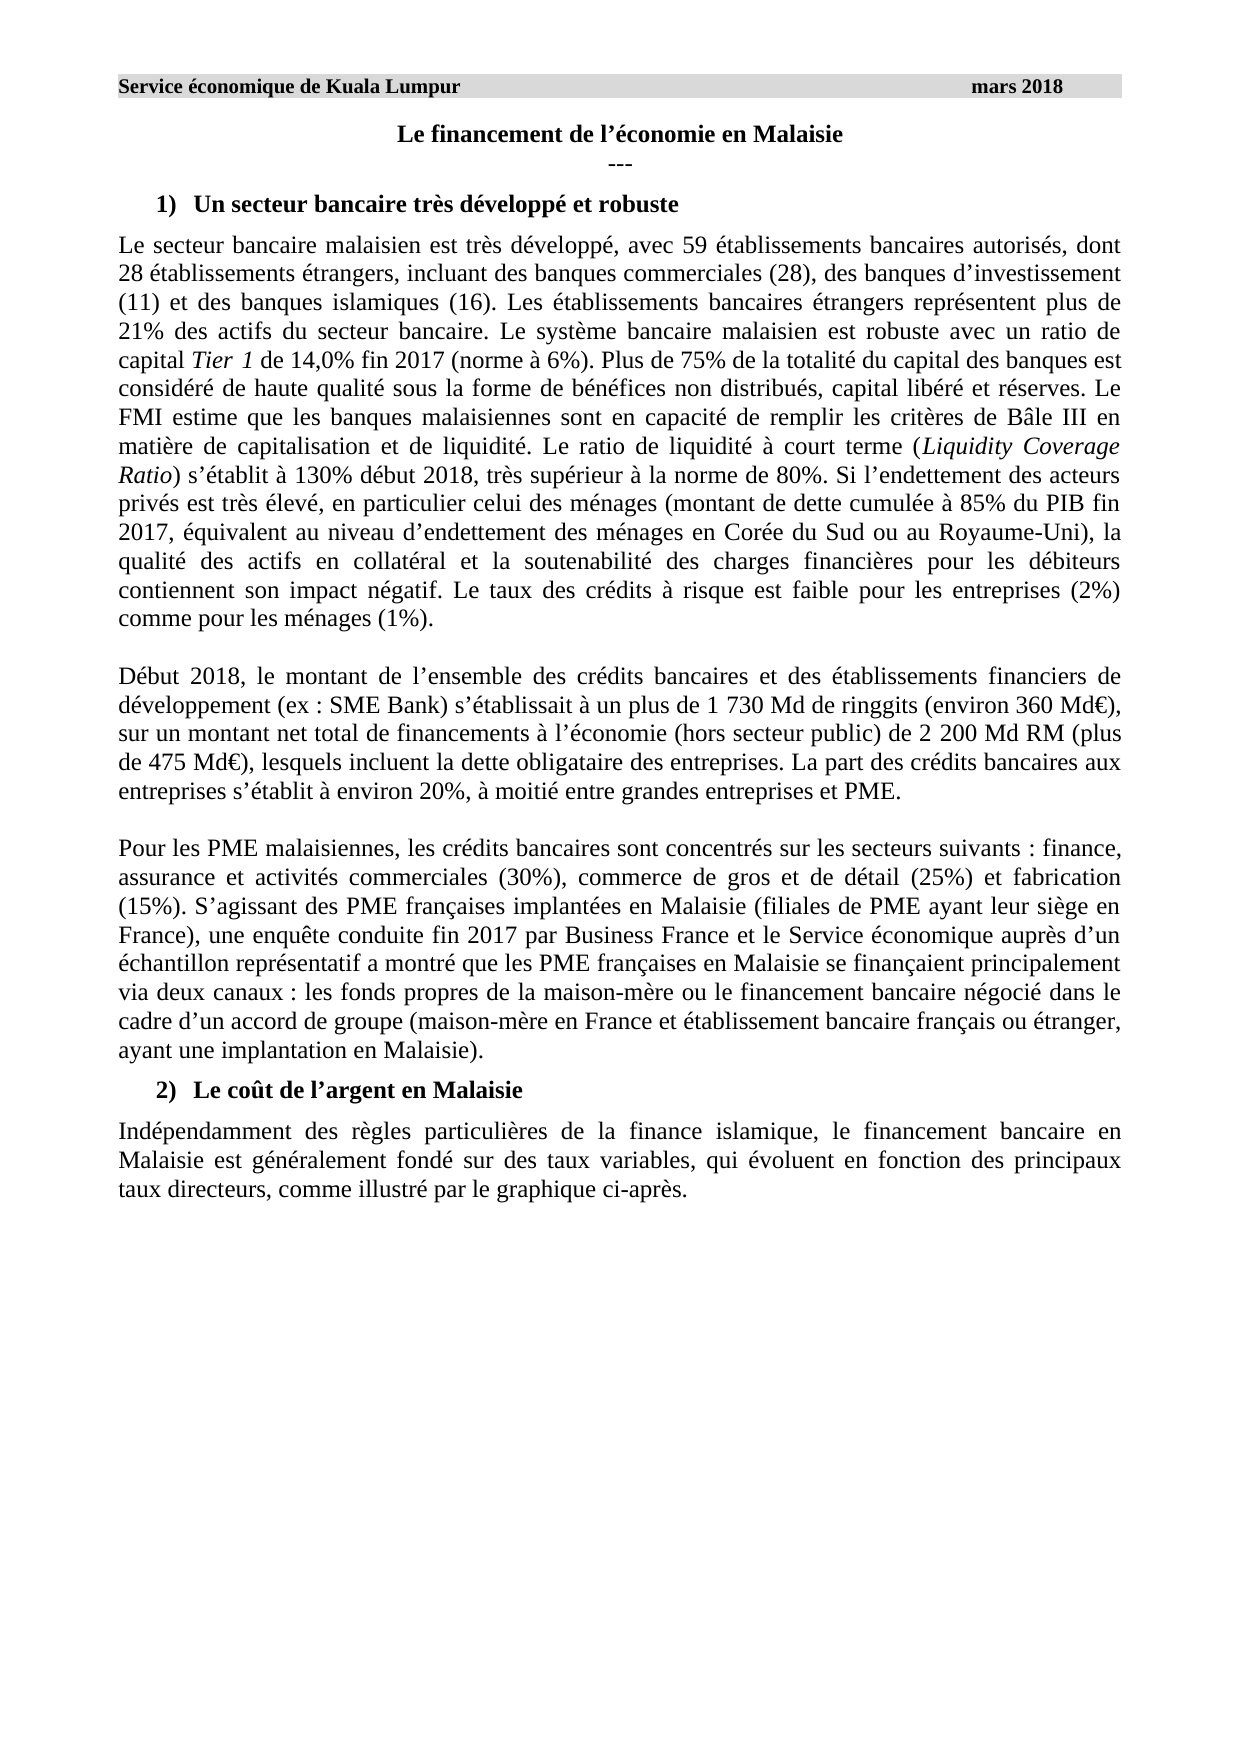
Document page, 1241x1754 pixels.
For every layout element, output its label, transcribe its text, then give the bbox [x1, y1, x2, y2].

text Pour les PME malaisiennes, les crédits bancaires sont concentrés sur les secteurs suivants : finance, assurance et activités commerciales (30%), commerce de gros et de détail (25%) et fabrication (15%). S’agissant des PME françaises implantées en Malaisie (filiales de PME ayant leur siège en France), une enquête conduite fin 2017 par Business France et le Service économique auprès d’un échantillon représentatif a montré que les PME françaises en Malaisie se finançaient principalement via deux canaux : les fonds propres de la maison-mère ou le financement bancaire négocié dans le cadre d’un accord de groupe (maison-mère en France et établissement bancaire français ou étranger, ayant une implantation en Malaisie). [118, 833, 1122, 1063]
text Le financement de l’économie en Malaisie [118, 119, 1122, 148]
list Le coût de l’argent en Malaisie [156, 1075, 1122, 1104]
list Un secteur bancaire très développé et robuste [156, 189, 1122, 218]
text Le secteur bancaire malaisien est très développé, avec 59 établissements bancaires autorisés, dont 28 établissements étrangers, incluant des banques commerciales (28), des banques d’investissement (11) et des banques islamiques (16). Les établissements bancaires étrangers représentent plus de 21% des actifs du secteur bancaire. Le système bancaire malaisien est robuste avec un ratio de capital Tier 1 de 14,0% fin 2017 (norme à 6%). Plus de 75% de la totalité du capital des banques est considéré de haute qualité sous la forme de bénéfices non distribués, capital libéré et réserves. Le FMI estime que les banques malaisiennes sont en capacité de remplir les critères de Bâle III en matière de capitalisation et de liquidité. Le ratio de liquidité à court terme (Liquidity Coverage Ratio) s’établit à 130% début 2018, très supérieur à la norme de 80%. Si l’endettement des acteurs privés est très élevé, en particulier celui des ménages (montant de dette cumulée à 85% du PIB fin 2017, équivalent au niveau d’endettement des ménages en Corée du Sud ou au Royaume-Uni), la qualité des actifs en collatéral et la soutenabilité des charges financières pour les débiteurs contiennent son impact négatif. Le taux des crédits à risque est faible pour les entreprises (2%) comme pour les ménages (1%). [118, 230, 1122, 632]
text Début 2018, le montant de l’ensemble des crédits bancaires et des établissements financiers de développement (ex : SME Bank) s’établissait à un plus de 1 730 Md de ringgits (environ 360 Md€), sur un montant net total de financements à l’économie (hors secteur public) de 2 200 Md RM (plus de 475 Md€), lesquels incluent la dette obligataire des entreprises. La part des crédits bancaires aux entreprises s’établit à environ 20%, à moitié entre grandes entreprises et PME. [118, 661, 1122, 805]
text --- [118, 148, 1122, 177]
text Indépendamment des règles particulières de la finance islamique, le financement bancaire en Malaisie est généralement fondé sur des taux variables, qui évoluent en fonction des principaux taux directeurs, comme illustré par le graphique ci-après. [118, 1116, 1122, 1202]
